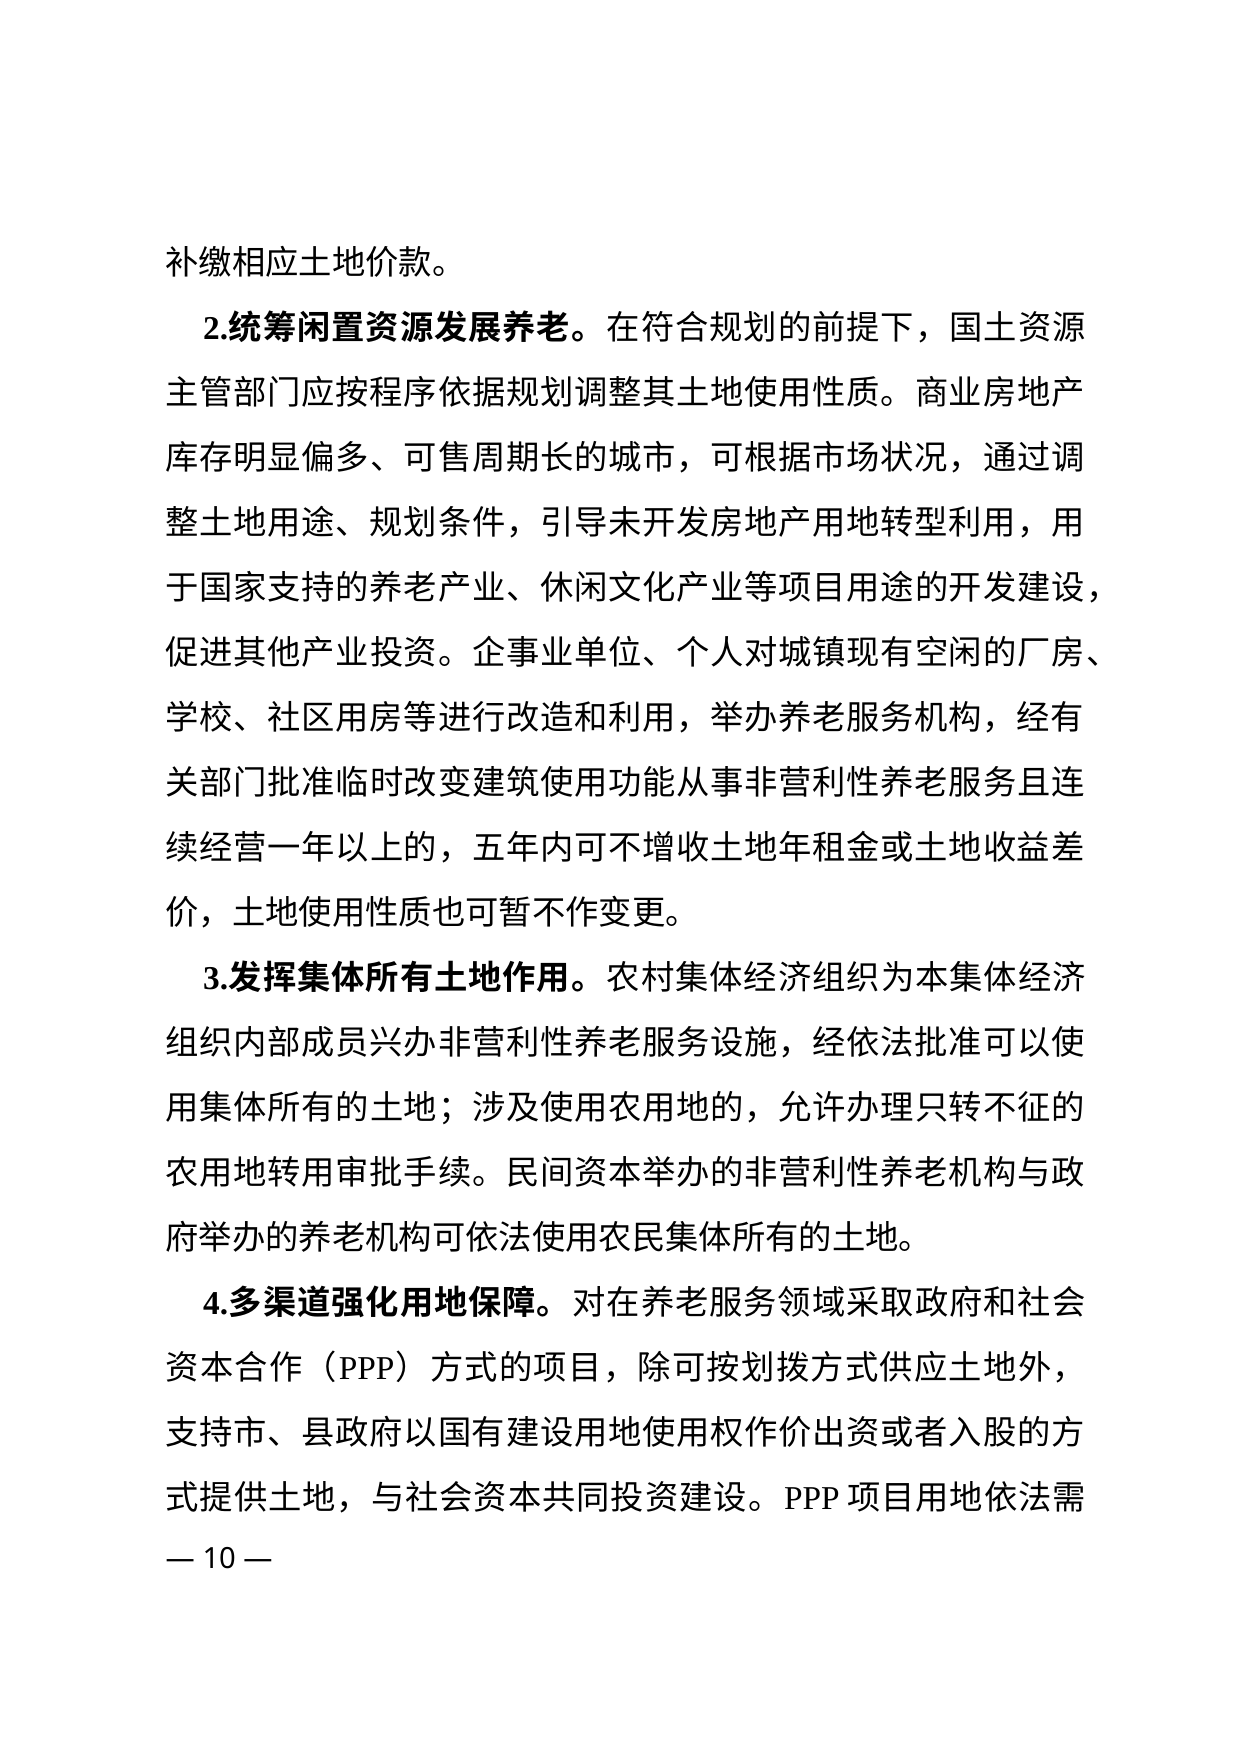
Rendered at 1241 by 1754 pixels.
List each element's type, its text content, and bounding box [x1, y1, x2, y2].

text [165, 228, 1087, 293]
text 3.发挥集体所有土地作用。农村集体经济组织为本集体经济组织内部成员兴办非营利性养老服务设施，经依法批准可以使用集体所有的土地；涉及使用农用地的，允许办理只转不征的农用地转用审批手续。民间资本举办的非营利性养老机构与政府举办的养老机构可依法使用农民集体所有的土地。 [165, 943, 1087, 1268]
text 2.统筹闲置资源发展养老。在符合规划的前提下，国土资源主管部门应按程序依据规划调整其土地使用性质。商业房地产库存明显偏多、可售周期长的城市，可根据市场状况，通过调整土地用途、规划条件，引导未开发房地产用地转型利用，用于国家支持的养老产业、休闲文化产业等项目用途的开发建设，促进其他产业投资。企事业单位、个人对城镇现有空闲的厂房、学校、社区用房等进行改造和利用，举办养老服务机构，经有关部门批准临时改变建筑使用功能从事非营利性养老服务且连续经营一年以上的，五年内可不增收土地年租金或土地收益差价，土地使用性质也可暂不作变更。 [165, 293, 1087, 943]
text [165, 1268, 1087, 1528]
